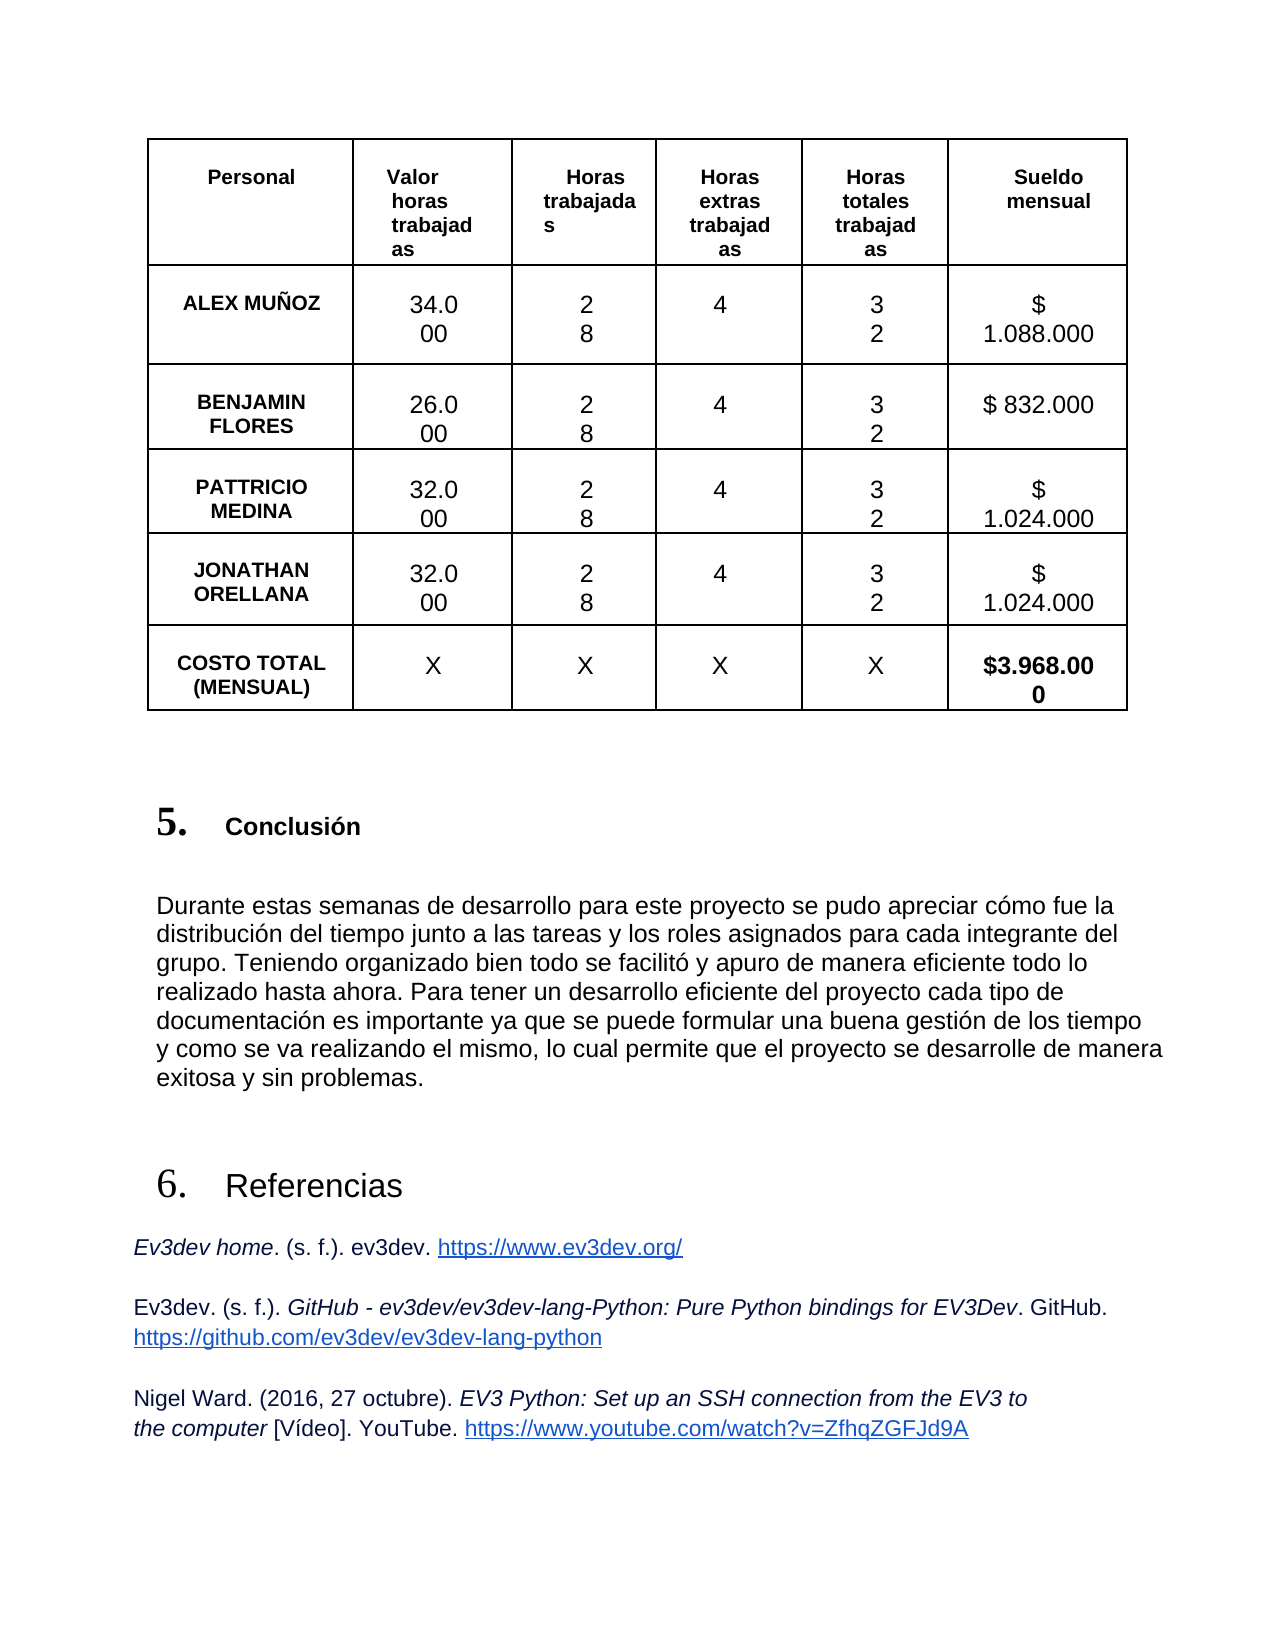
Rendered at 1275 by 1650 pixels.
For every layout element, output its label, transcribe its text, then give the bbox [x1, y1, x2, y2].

subtitle Referencias [156, 1159, 1244, 1207]
table_cell 34.000 [354, 266, 511, 363]
table_cell $ 832.000 [949, 365, 1126, 448]
table_cell ALEX MUÑOZ [149, 266, 352, 363]
table_cell 4 [657, 266, 801, 363]
table_header Horas extras trabajadas [657, 140, 801, 263]
table_cell COSTO TOTAL (MENSUAL) [149, 626, 352, 708]
table_cell $ 1.024.000 [949, 534, 1126, 624]
table_header Sueldo mensual [949, 140, 1126, 263]
table_cell 32 [803, 450, 947, 532]
text Ev3dev. (s. f.). GitHub - ev3dev/ev3dev-lang-Python: Pure Python bindings for EV3Dev. GitHub. https://github.com/ev3dev/ev3dev-lang-python [133, 1294, 1108, 1351]
table_cell 4 [657, 365, 801, 448]
table_cell PATTRICIO MEDINA [149, 450, 352, 532]
table_cell 26.000 [354, 365, 511, 448]
table_cell 4 [657, 534, 801, 624]
table_cell BENJAMIN FLORES [149, 365, 352, 448]
table_header Valor horas trabajadas [354, 140, 511, 263]
table_cell JONATHAN ORELLANA [149, 534, 352, 624]
table_cell $3.968.000 [949, 626, 1126, 708]
table_cell 28 [513, 450, 655, 532]
table_cell $ 1.024.000 [949, 450, 1126, 532]
table_cell 32 [803, 365, 947, 448]
table_cell X [803, 626, 947, 708]
list Conclusión [156, 797, 1244, 844]
table_cell 32.000 [354, 450, 511, 532]
table_cell X [657, 626, 801, 708]
table_cell 28 [513, 266, 655, 363]
text Nigel Ward. (2016, 27 octubre). EV3 Python: Set up an SSH connection from the EV3 to the computer [Vídeo]. YouTube. https://www.youtube.com/watch?v=ZfhqZGFJd9A [133, 1385, 1068, 1441]
table_cell X [354, 626, 511, 708]
table_cell 4 [657, 450, 801, 532]
table_header Horas trabajadas [513, 140, 655, 263]
text Durante estas semanas de desarrollo para este proyecto se pudo apreciar cómo fue la distribución del tiempo junto a las tareas y los roles asignados para cada integrante del grupo. Teniendo organizado bien todo se facilitó y apuro de manera eficiente todo lo realizado hasta ahora. Para tener un desarrollo eficiente del proyecto cada tipo de documentación es importante ya que se puede formular una buena gestión de los tiempo y como se va realizando el mismo, lo cual permite que el proyecto se desarrolle de manera exitosa y sin problemas. [156, 891, 1244, 1092]
table_cell 32 [803, 266, 947, 363]
text Ev3dev home. (s. f.). ev3dev. https://www.ev3dev.org/ [133, 1233, 1244, 1260]
table_header Personal [149, 140, 352, 263]
table_cell $ 1.088.000 [949, 266, 1126, 363]
table_cell 28 [513, 534, 655, 624]
table_cell 28 [513, 365, 655, 448]
table_cell X [513, 626, 655, 708]
table_header Horas totales trabajadas [803, 140, 947, 263]
table_cell 32.000 [354, 534, 511, 624]
table_cell 32 [803, 534, 947, 624]
